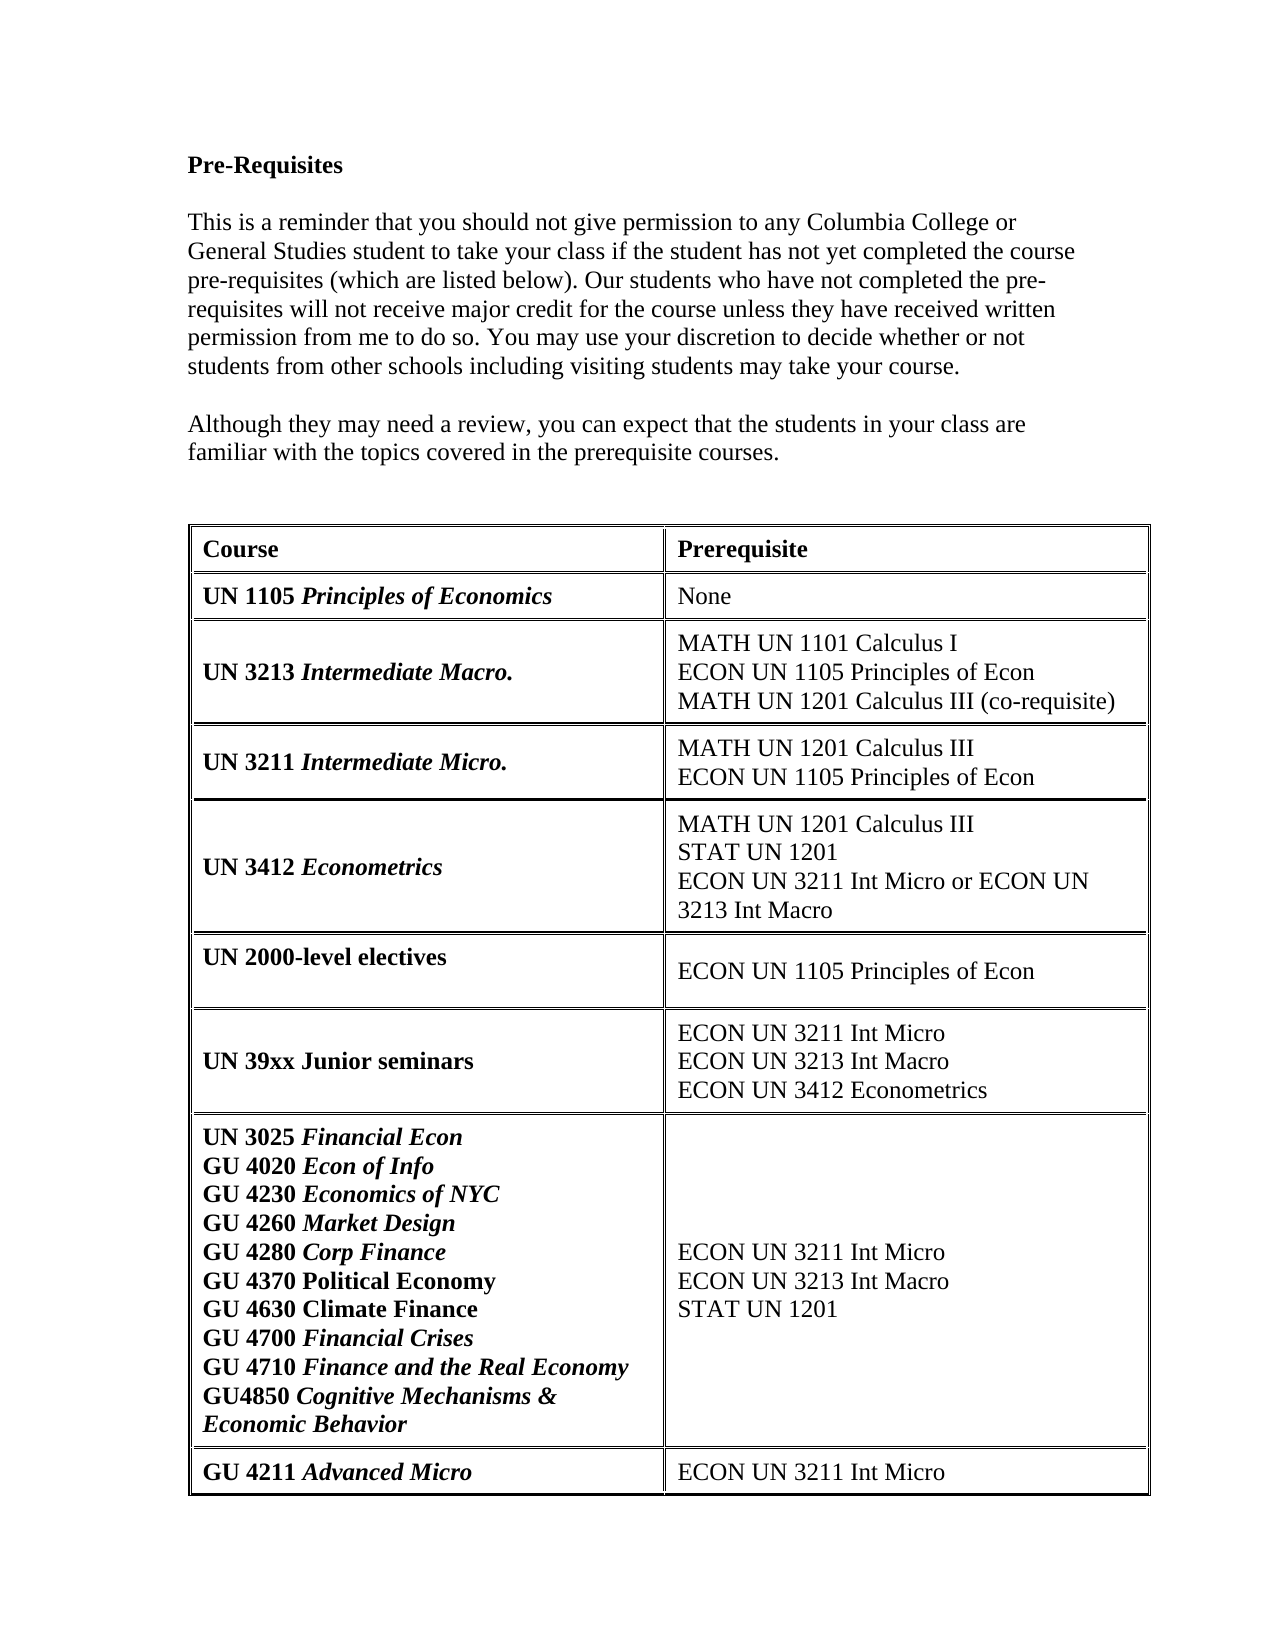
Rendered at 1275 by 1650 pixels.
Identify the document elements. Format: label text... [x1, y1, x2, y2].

table_cell UN 2000-level electives [192, 931, 663, 1007]
table_cell None [665, 571, 1149, 618]
table_cell MATH UN 1101 Calculus I ECON UN 1105 Principles of Econ MATH UN 1201 Calculus III (co-requisite) [665, 618, 1149, 722]
table_cell UN 3213 Intermediate Macro. [190, 618, 665, 722]
table_header Course [192, 527, 665, 571]
table_header Prerequisite [665, 527, 1148, 571]
table_cell ECON UN 3211 Int Micro ECON UN 3213 Int Macro ECON UN 3412 Econometrics [665, 1007, 1149, 1111]
text Although they may need a review, you can expect that the students in your class are familiar with the topics covered in the prerequisite courses. [187, 409, 1087, 466]
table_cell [665, 1446, 1149, 1493]
table_cell UN 3211 Intermediate Micro. [192, 722, 663, 798]
table_cell MATH UN 1201 Calculus III ECON UN 1105 Principles of Econ [666, 722, 1148, 798]
table_cell MATH UN 1201 Calculus III STAT UN 1201 ECON UN 3211 Int Micro or ECON UN 3213 Int Macro [666, 798, 1149, 931]
table_cell ECON UN 3211 Int Micro ECON UN 3213 Int Macro STAT UN 1201 [666, 1111, 1148, 1446]
table_cell UN 3025 Financial Econ GU 4020 Econ of Info GU 4230 Economics of NYC GU 4260 Market Design GU 4280 Corp Finance GU 4370 Political Economy GU 4630 Climate Finance GU 4700 Financial Crises GU 4710 Finance and the Real Economy GU4850 Cognitive Mechanisms & Economic Behavior [192, 1111, 663, 1446]
text This is a reminder that you should not give permission to any Columbia College or General Studies student to take your class if the student has not yet completed the course pre-requisites (which are listed below). Our students who have not completed the pre-requisites will not receive major credit for the course unless they have received written permission from me to do so. You may use your discretion to decide whether or not students from other schools including visiting students may take your course. [187, 207, 1087, 380]
table_cell UN 39xx Junior seminars [190, 1007, 665, 1111]
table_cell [190, 1446, 665, 1493]
text Pre-Requisites [187, 150, 1087, 179]
table_cell UN 1105 Principles of Economics [190, 571, 665, 618]
table_cell UN 3412 Econometrics [190, 798, 663, 931]
table_cell ECON UN 1105 Principles of Econ [666, 931, 1148, 1007]
